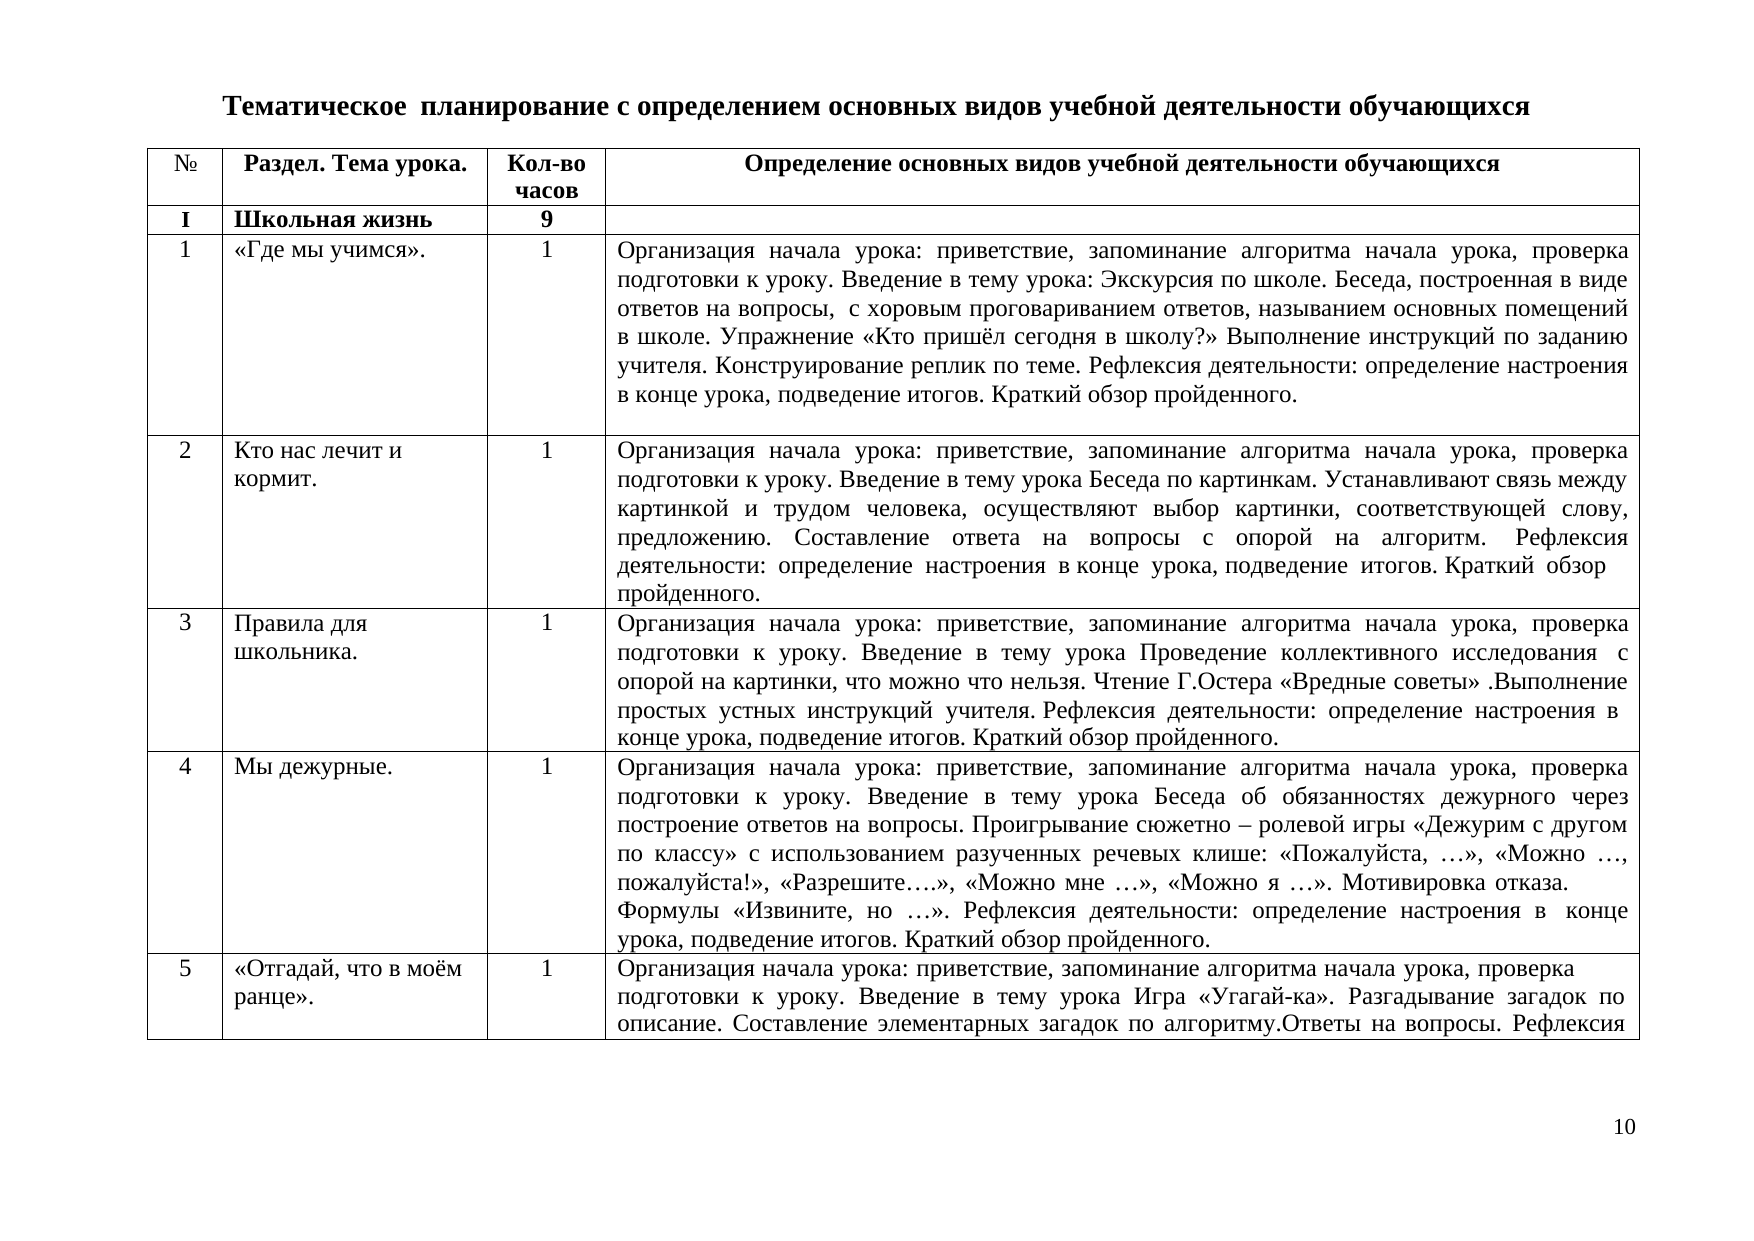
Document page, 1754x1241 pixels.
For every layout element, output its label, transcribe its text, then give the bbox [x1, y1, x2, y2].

table_cell 1 [488, 436, 605, 607]
table_header № [148, 149, 222, 205]
table_cell 4 [148, 752, 222, 953]
table_cell 1 [488, 235, 605, 434]
table_cell Организация начала урока: приветствие, запоминание алгоритма начала урока, проверка подготовки к уроку. Введение в тему урока: Экскурсия по школе. Беседа, построенная в виде ответов на вопросы, с хоровым проговариванием ответов, называнием основных помещений в школе. Упражнение «Кто пришёл сегодня в школу?» Выполнение инструкций по заданию учителя. Конструирование реплик по теме. Рефлексия деятельности: определение настроения в конце урока, подведение итогов. Краткий обзор пройденного. [606, 235, 1639, 434]
table_cell 1 [148, 235, 222, 434]
table_cell I [148, 206, 222, 234]
table_cell Правила для школьника. [223, 609, 487, 751]
table_header Раздел. Тема урока. [223, 149, 487, 205]
table_cell 3 [148, 609, 222, 751]
table_cell 9 [488, 206, 605, 234]
table_cell 1 [488, 752, 605, 953]
table_cell «Где мы учимся». [223, 235, 487, 434]
table_cell 1 [488, 609, 605, 751]
table_header Определение основных видов учебной деятельности обучающихся [606, 149, 1639, 205]
table_cell Школьная жизнь [223, 206, 487, 234]
table_cell 2 [148, 436, 222, 607]
table_cell Мы дежурные. [223, 752, 487, 953]
table_cell Организация начала урока: приветствие, запоминание алгоритма начала урока, проверка подготовки к уроку. Введение в тему урока Игра «Угагай-ка». Разгадывание загадок по описание. Составление элементарных загадок по алгоритму.Ответы на вопросы. Рефлексия [606, 954, 1639, 1039]
table_header Кол-во часов [488, 149, 605, 205]
subtitle Тематическое планирование с определением основных видов учебной деятельности обучающихся [222, 88, 1652, 121]
table_cell Организация начала урока: приветствие, запоминание алгоритма начала урока, проверка подготовки к уроку. Введение в тему урока Беседа по картинкам. Устанавливают связь между картинкой и трудом человека, осуществляют выбор картинки, соответствующей слову, предложению. Составление ответа на вопросы с опорой на алгоритм. Рефлексия деятельности: определение настроения в конце урока, подведение итогов. Краткий обзор пройденного. [606, 436, 1639, 607]
table_cell Организация начала урока: приветствие, запоминание алгоритма начала урока, проверка подготовки к уроку. Введение в тему урока Проведение коллективного исследования с опорой на картинки, что можно что нельзя. Чтение Г.Остера «Вредные советы» .Выполнение простых устных инструкций учителя. Рефлексия деятельности: определение настроения в конце урока, подведение итогов. Краткий обзор пройденного. [606, 609, 1639, 751]
table_cell 1 [488, 954, 605, 1039]
table_cell [606, 206, 1639, 234]
table_cell Кто нас лечит и кормит. [223, 436, 487, 607]
table_cell «Отгадай, что в моём ранце». [223, 954, 487, 1039]
table_cell 5 [148, 954, 222, 1039]
table_cell Организация начала урока: приветствие, запоминание алгоритма начала урока, проверка подготовки к уроку. Введение в тему урока Беседа об обязанностях дежурного через построение ответов на вопросы. Проигрывание сюжетно – ролевой игры «Дежурим с другом по классу» с использованием разученных речевых клише: «Пожалуйста, …», «Можно …, пожалуйста!», «Разрешите….», «Можно мне …», «Можно я …». Мотивировка отказа. Формулы «Извините, но …». Рефлексия деятельности: определение настроения в конце урока, подведение итогов. Краткий обзор пройденного. [606, 752, 1639, 953]
